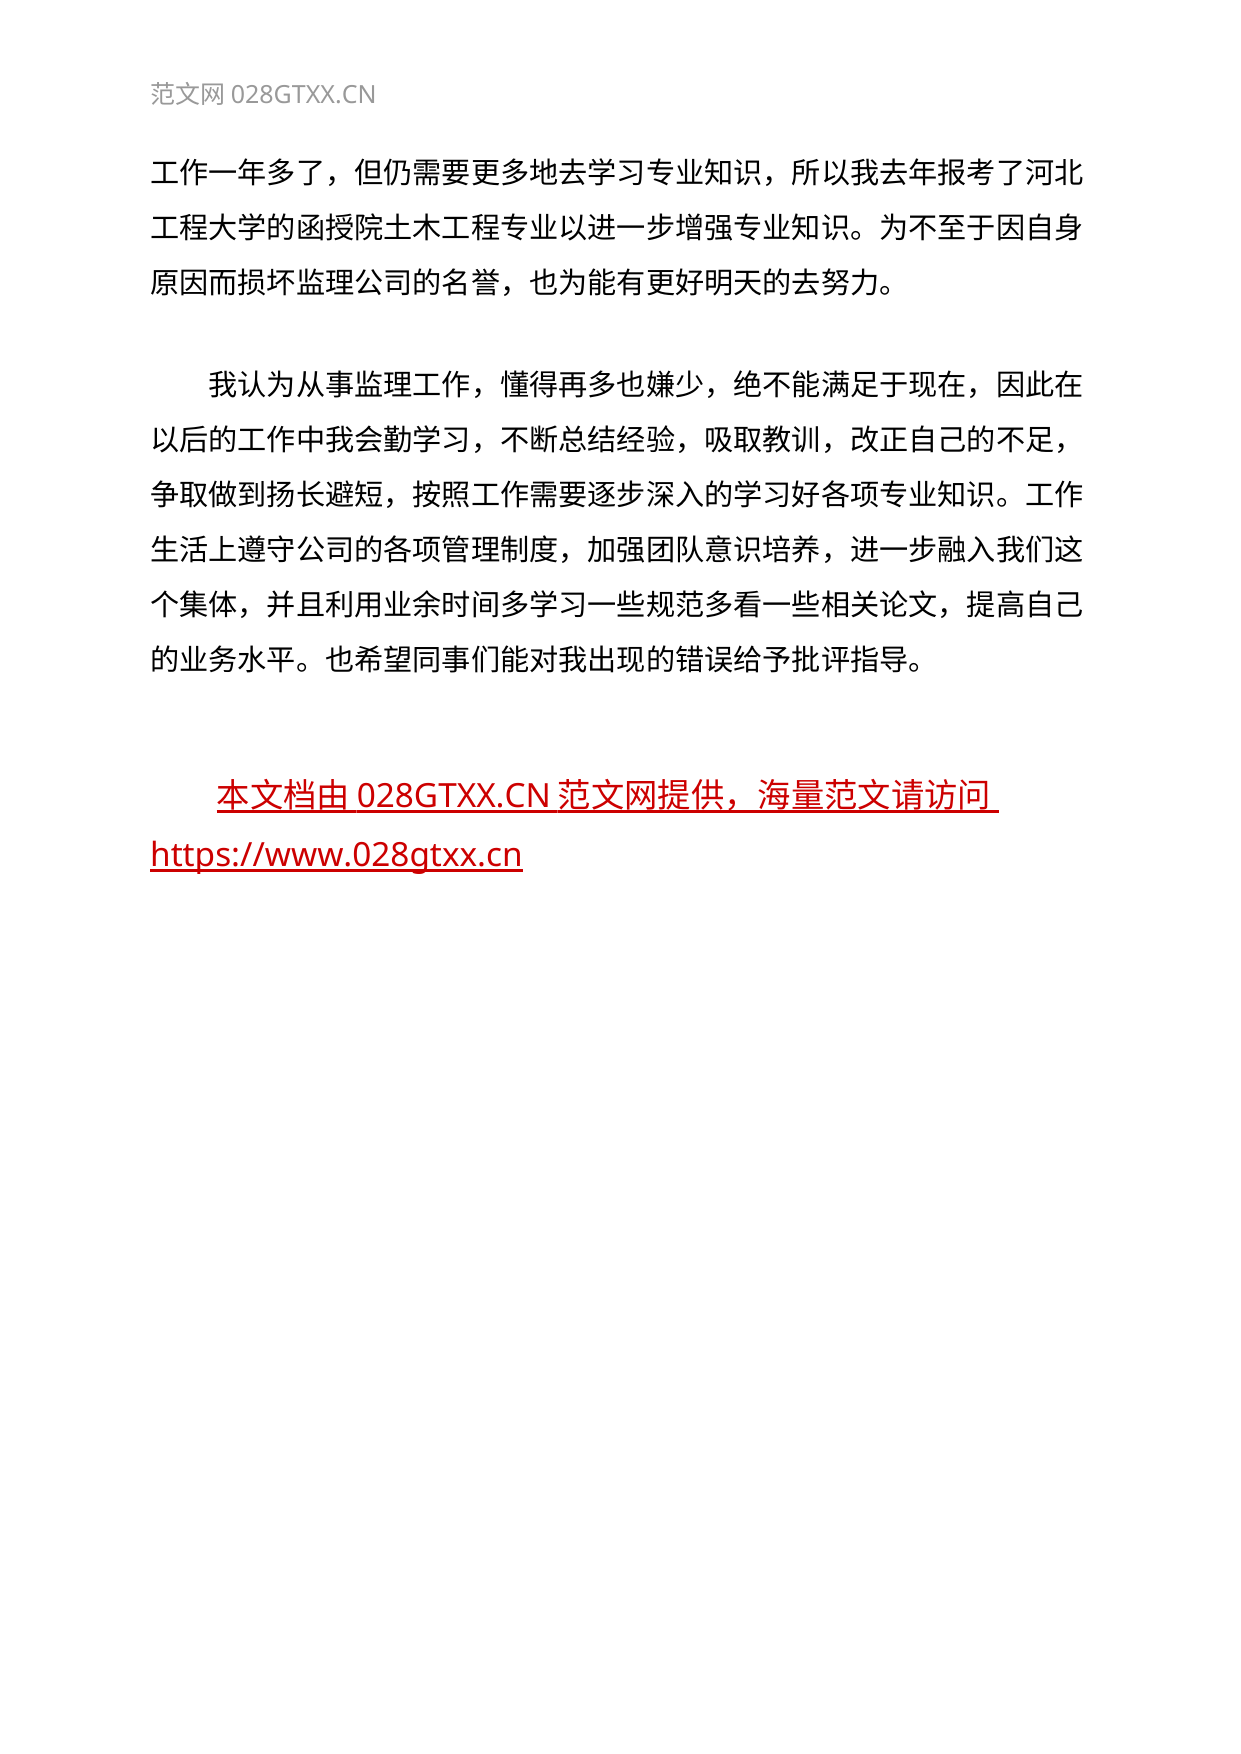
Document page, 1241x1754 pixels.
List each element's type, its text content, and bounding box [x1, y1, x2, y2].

text 我认为从事监理工作，懂得再多也嫌少，绝不能满足于现在，因此在以后的工作中我会勤学习，不断总结经验，吸取教训，改正自己的不足，争取做到扬长避短，按照工作需要逐步深入的学习好各项专业知识。工作生活上遵守公司的各项管理制度，加强团队意识培养，进一步融入我们这个集体，并且利用业余时间多学习一些规范多看一些相关论文，提高自己的业务水平。也希望同事们能对我出现的错误给予批评指导。 [150, 362, 1090, 678]
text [150, 150, 1090, 302]
text 本文档由028GTXX.CN范文网提供，海量范文请访问 https://www.028gtxx.cn [150, 769, 1090, 876]
